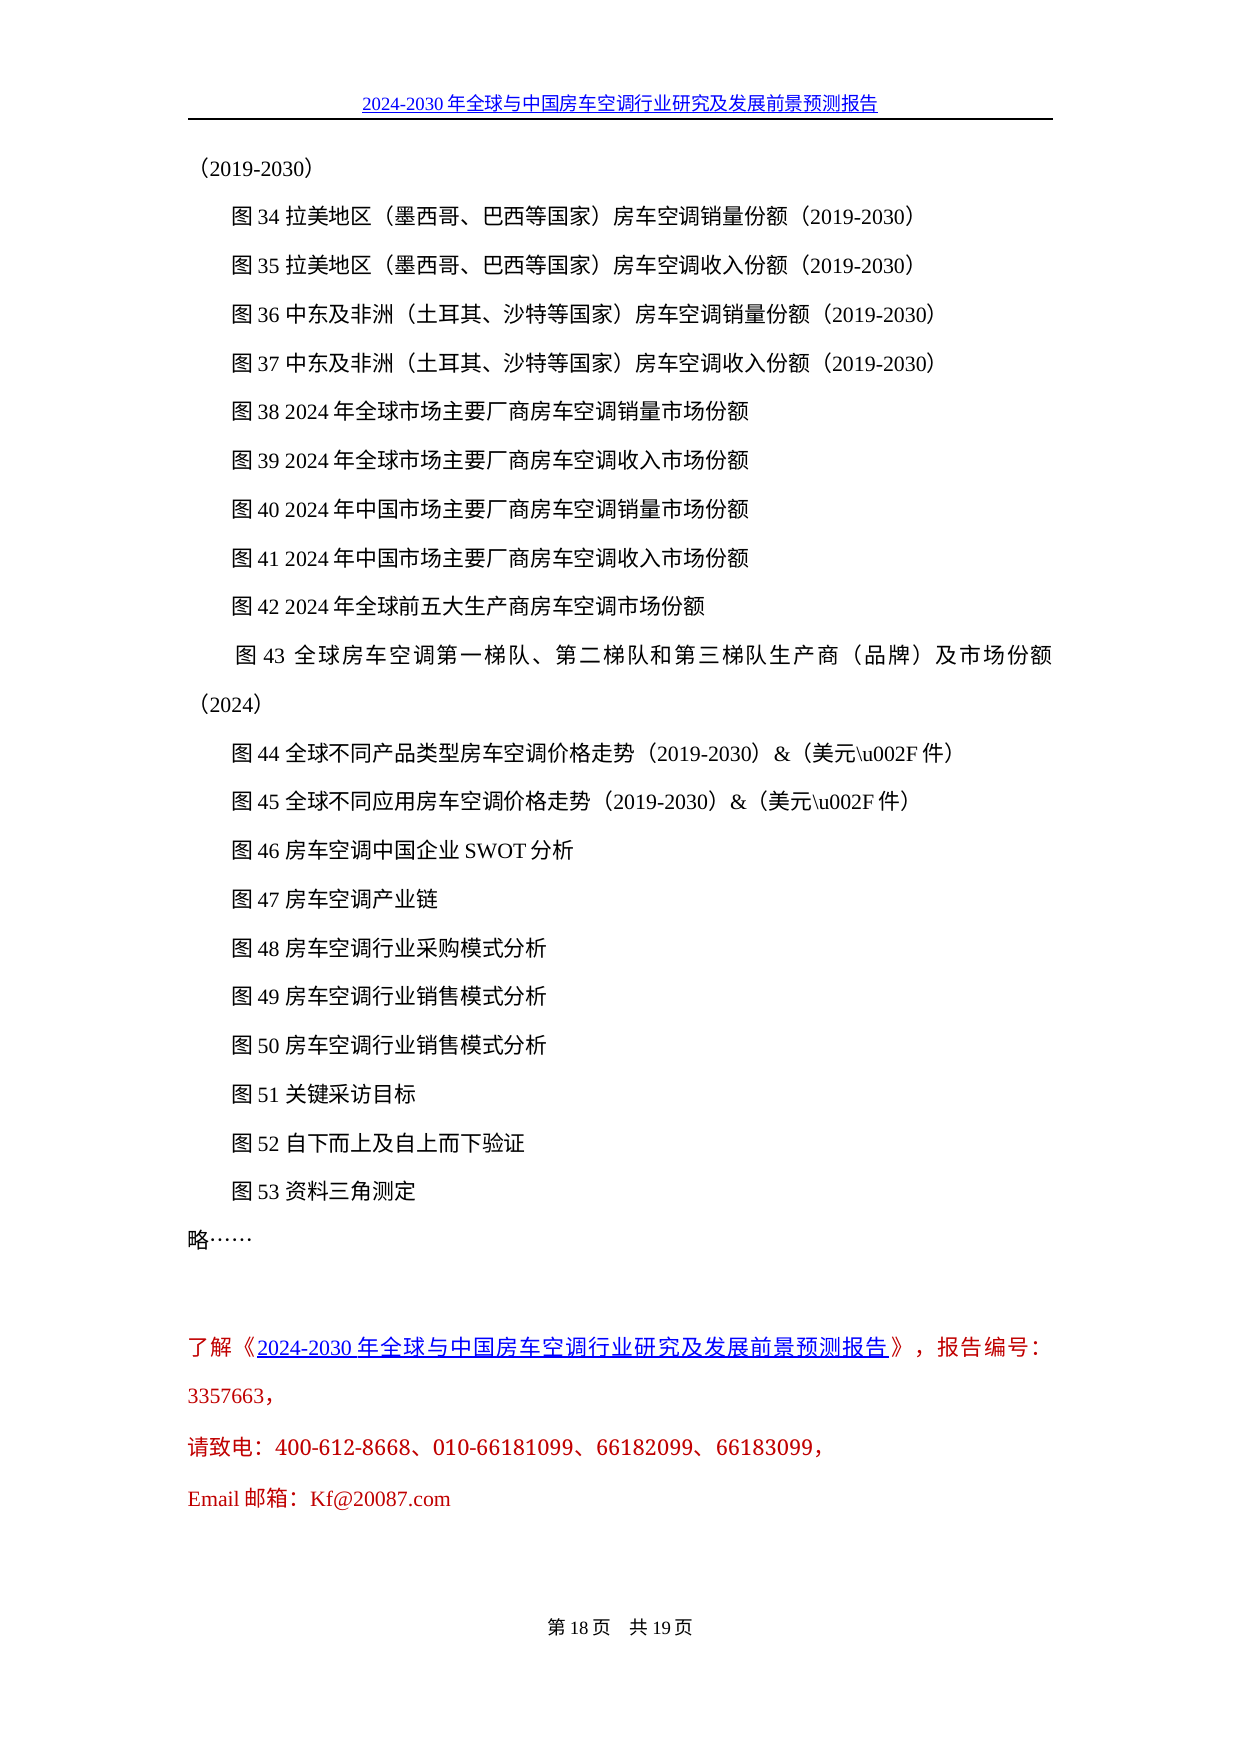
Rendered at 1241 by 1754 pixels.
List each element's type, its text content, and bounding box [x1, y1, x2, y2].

text Email邮箱：Kf@20087.com [187, 1481, 1053, 1513]
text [187, 150, 1053, 1255]
text 了解《2024-2030年全球与中国房车空调行业研究及发展前景预测报告》，报告编号：3357663， [187, 1329, 1053, 1410]
text 请致电：400-612-8668、010-66181099、66182099、66183099， [187, 1429, 1053, 1462]
